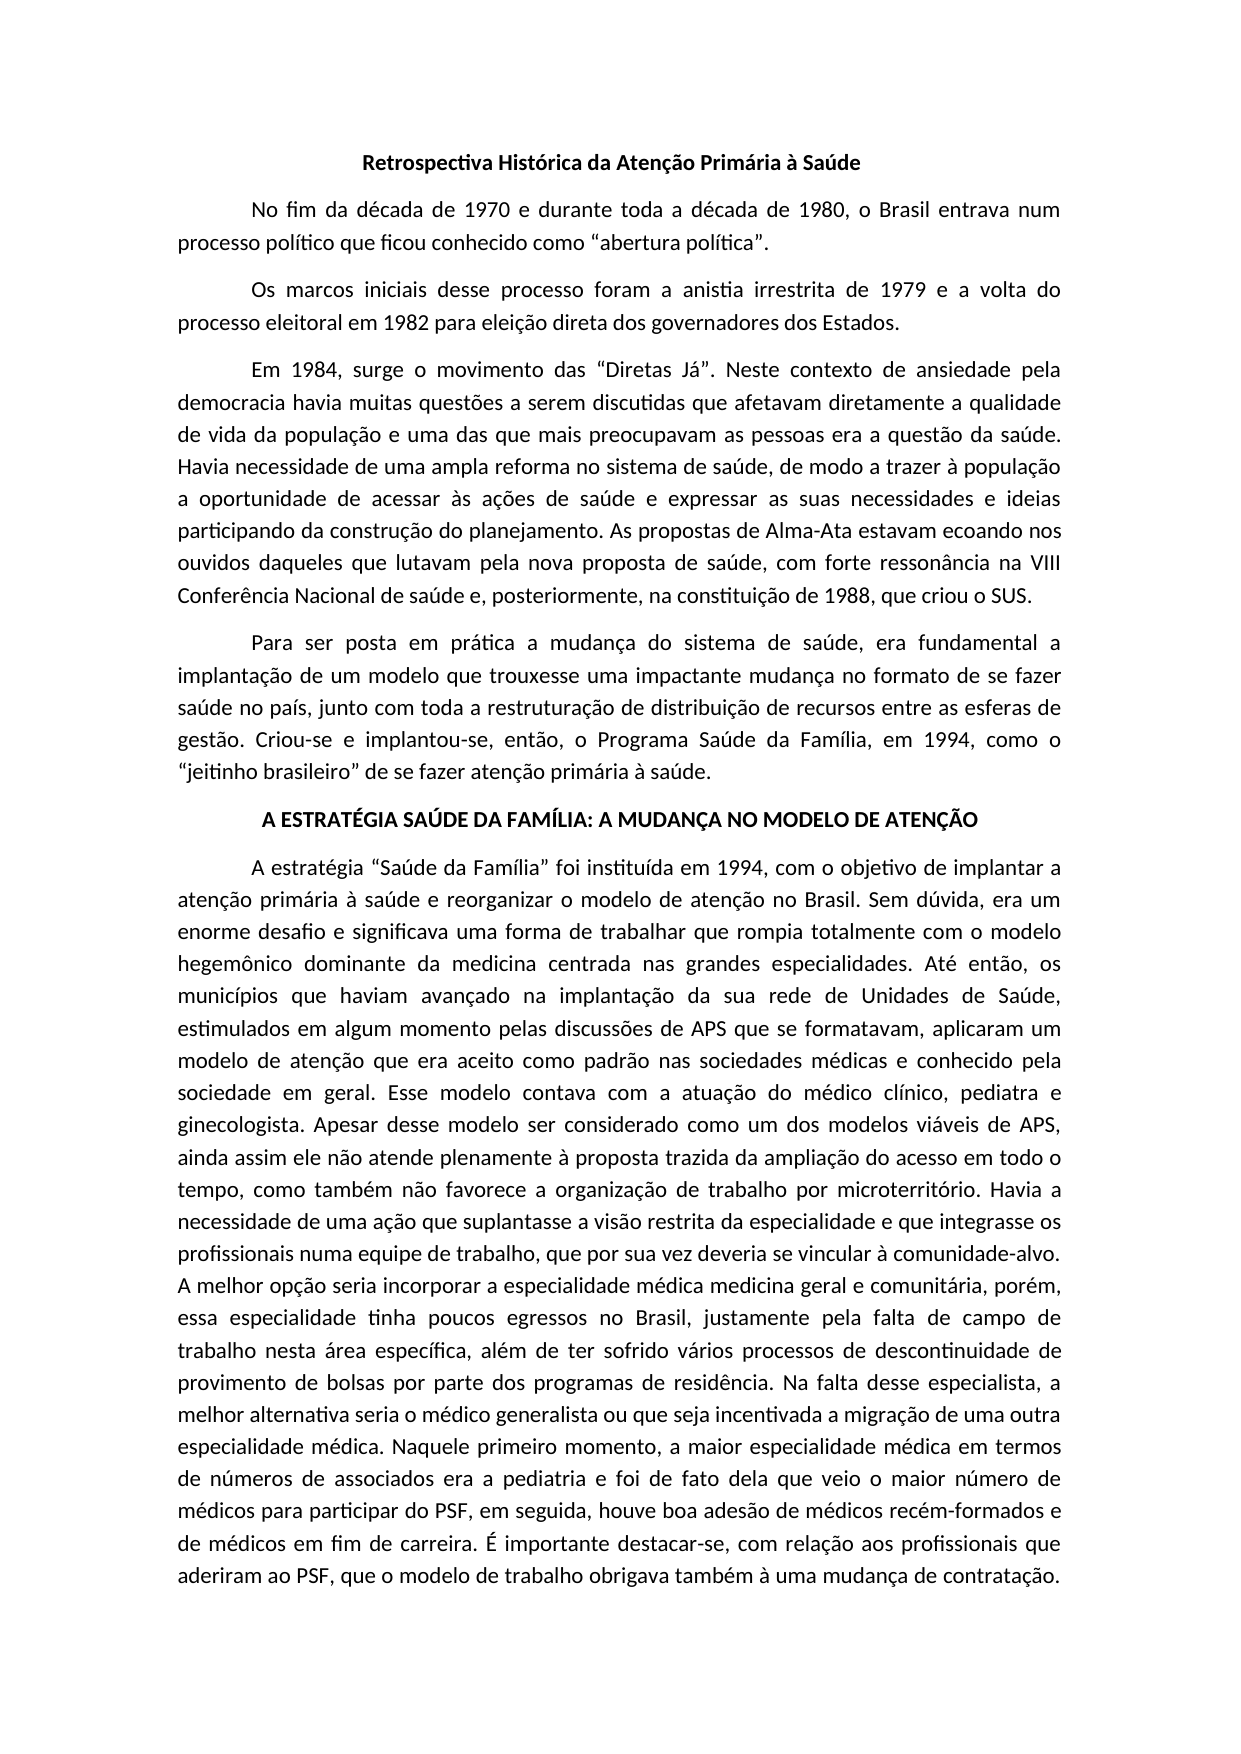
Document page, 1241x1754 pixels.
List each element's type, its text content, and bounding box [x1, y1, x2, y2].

text A ESTRATÉGIA SAÚDE DA FAMÍLIA: A MUDANÇA NO MODELO DE ATENÇÃO [177, 805, 1063, 833]
text No fim da década de 1970 e durante toda a década de 1980, o Brasil entrava num processo político que ficou conhecido como “abertura política”. [177, 195, 1063, 256]
text Os marcos iniciais desse processo foram a anistia irrestrita de 1979 e a volta do processo eleitoral em 1982 para eleição direta dos governadores dos Estados. [177, 275, 1063, 336]
text Em 1984, surge o movimento das “Diretas Já”. Neste contexto de ansiedade pela democracia havia muitas questões a serem discutidas que afetavam diretamente a qualidade de vida da população e uma das que mais preocupavam as pessoas era a questão da saúde. Havia necessidade de uma ampla reforma no sistema de saúde, de modo a trazer à população a oportunidade de acessar às ações de saúde e expressar as suas necessidades e ideias participando da construção do planejamento. As propostas de Alma-Ata estavam ecoando nos ouvidos daqueles que lutavam pela nova proposta de saúde, com forte ressonância na VIII Conferência Nacional de saúde e, posteriormente, na constituição de 1988, que criou o SUS. [177, 355, 1063, 609]
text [177, 853, 1063, 1589]
text Retrospectiva Histórica da Atenção Primária à Saúde [177, 148, 1063, 176]
text Para ser posta em prática a mudança do sistema de saúde, era fundamental a implantação de um modelo que trouxesse uma impactante mudança no formato de se fazer saúde no país, junto com toda a restruturação de distribuição de recursos entre as esferas de gestão. Criou-se e implantou-se, então, o Programa Saúde da Família, em 1994, como o “jeitinho brasileiro” de se fazer atenção primária à saúde. [177, 628, 1063, 785]
